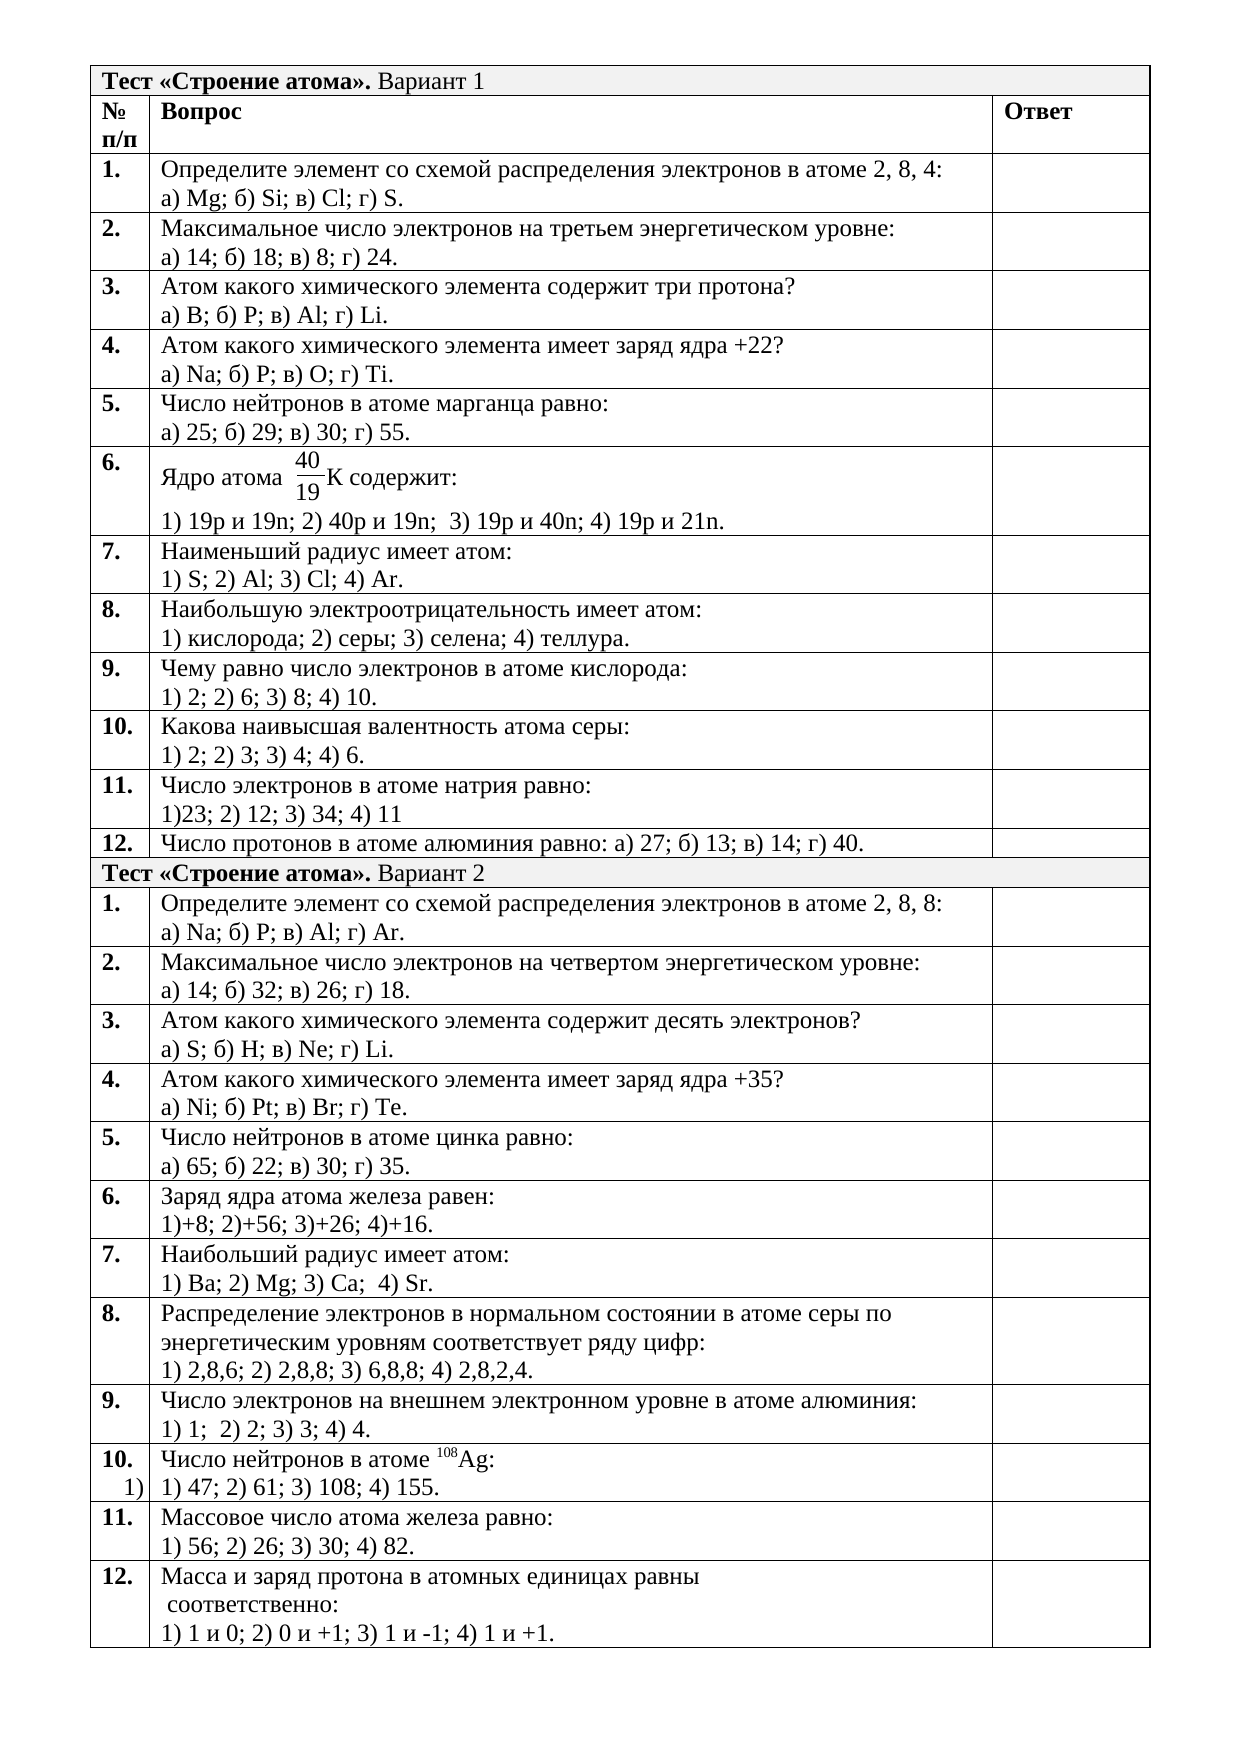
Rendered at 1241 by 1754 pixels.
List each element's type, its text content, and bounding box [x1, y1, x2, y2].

table_cell 4. [91, 1064, 149, 1121]
table_cell [993, 447, 1149, 535]
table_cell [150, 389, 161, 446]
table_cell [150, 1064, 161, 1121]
table_cell 5. [91, 389, 149, 446]
table_cell [993, 594, 1149, 652]
table_cell [993, 888, 1149, 946]
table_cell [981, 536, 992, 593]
table_cell 5. [91, 1122, 149, 1180]
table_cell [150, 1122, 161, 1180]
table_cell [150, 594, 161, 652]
table_cell [993, 711, 1149, 769]
table_cell № п/п [91, 96, 149, 153]
table_cell [993, 213, 1149, 270]
table_cell 8. [91, 594, 149, 652]
table_cell 3. [91, 271, 149, 329]
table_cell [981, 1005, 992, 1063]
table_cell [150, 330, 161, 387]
table_cell [993, 653, 1149, 710]
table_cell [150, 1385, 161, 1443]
table_cell 10. [91, 711, 149, 769]
table_cell 7. [91, 1239, 149, 1297]
table_cell Число нейтронов в атоме 108Ag: 1) 47; 2) 61; 3) 108; 4) 155. [150, 1444, 992, 1501]
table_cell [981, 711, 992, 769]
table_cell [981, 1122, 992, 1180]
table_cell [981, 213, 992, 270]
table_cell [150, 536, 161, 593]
table_cell [993, 1005, 1149, 1063]
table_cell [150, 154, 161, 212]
table_cell [993, 1385, 1149, 1443]
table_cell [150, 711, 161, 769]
table_cell 4. [91, 330, 149, 387]
table_cell [993, 1444, 1149, 1501]
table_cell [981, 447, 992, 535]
table_cell [993, 1181, 1149, 1238]
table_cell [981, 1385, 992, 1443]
table_cell [993, 154, 1149, 212]
table_cell [993, 829, 1149, 857]
table_cell 11. [91, 770, 149, 827]
table_cell [993, 1502, 1149, 1560]
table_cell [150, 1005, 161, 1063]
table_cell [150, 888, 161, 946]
table_cell Масса и заряд протона в атомных единицах равны соответственно: 1) 1 и 0; 2) 0 и +1; 3) 1 и -1; 4) 1 и +1. [150, 1561, 992, 1647]
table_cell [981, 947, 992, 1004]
table_cell Ответ [993, 96, 1149, 153]
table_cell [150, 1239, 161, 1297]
table_cell [993, 330, 1149, 387]
table_cell [993, 389, 1149, 446]
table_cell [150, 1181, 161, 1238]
table_cell Тест «Строение атома». Вариант 2 [91, 858, 1149, 887]
table_cell Число протонов в атоме алюминия равно: а) 27; б) 13; в) 14; г) 40. [150, 829, 992, 857]
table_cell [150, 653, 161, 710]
table_cell 7. [91, 536, 149, 593]
table_cell 3. [91, 1005, 149, 1063]
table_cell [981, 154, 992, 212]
table_cell 8. [91, 1298, 149, 1384]
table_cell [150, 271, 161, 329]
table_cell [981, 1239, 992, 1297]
table_cell Вопрос [150, 96, 992, 153]
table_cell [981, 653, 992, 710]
table_cell 6. [91, 447, 149, 535]
table_cell 10. [91, 1444, 149, 1501]
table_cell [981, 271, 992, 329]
table_cell Массовое число атома железа равно: 1) 56; 2) 26; 3) 30; 4) 82. [150, 1502, 992, 1560]
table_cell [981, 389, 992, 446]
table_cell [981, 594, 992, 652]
table_cell [993, 770, 1149, 827]
table_cell [993, 1298, 1149, 1384]
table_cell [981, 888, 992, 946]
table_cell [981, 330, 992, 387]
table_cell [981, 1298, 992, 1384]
table_cell [993, 536, 1149, 593]
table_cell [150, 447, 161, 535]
table_cell [993, 1064, 1149, 1121]
table_header Тест «Строение атома». Вариант 1 [91, 66, 1149, 95]
table_cell 2. [91, 947, 149, 1004]
table_cell 9. [91, 653, 149, 710]
table_cell 6. [91, 1181, 149, 1238]
table_cell 9. [91, 1385, 149, 1443]
table_cell 1. [91, 888, 149, 946]
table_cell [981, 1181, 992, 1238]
table_cell [993, 947, 1149, 1004]
table_cell [993, 271, 1149, 329]
table_cell Число электронов в атоме натрия равно: 1)23; 2) 12; 3) 34; 4) 11 [150, 770, 992, 827]
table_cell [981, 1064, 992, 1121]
table_cell 11. [91, 1502, 149, 1560]
table_cell 12. [91, 829, 149, 857]
table_cell [993, 1561, 1149, 1647]
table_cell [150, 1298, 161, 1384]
table_cell 12. [91, 1561, 149, 1647]
table_cell 2. [91, 213, 149, 270]
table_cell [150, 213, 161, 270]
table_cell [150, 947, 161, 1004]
table_cell [993, 1122, 1149, 1180]
table_cell 1. [91, 154, 149, 212]
table_cell [993, 1239, 1149, 1297]
